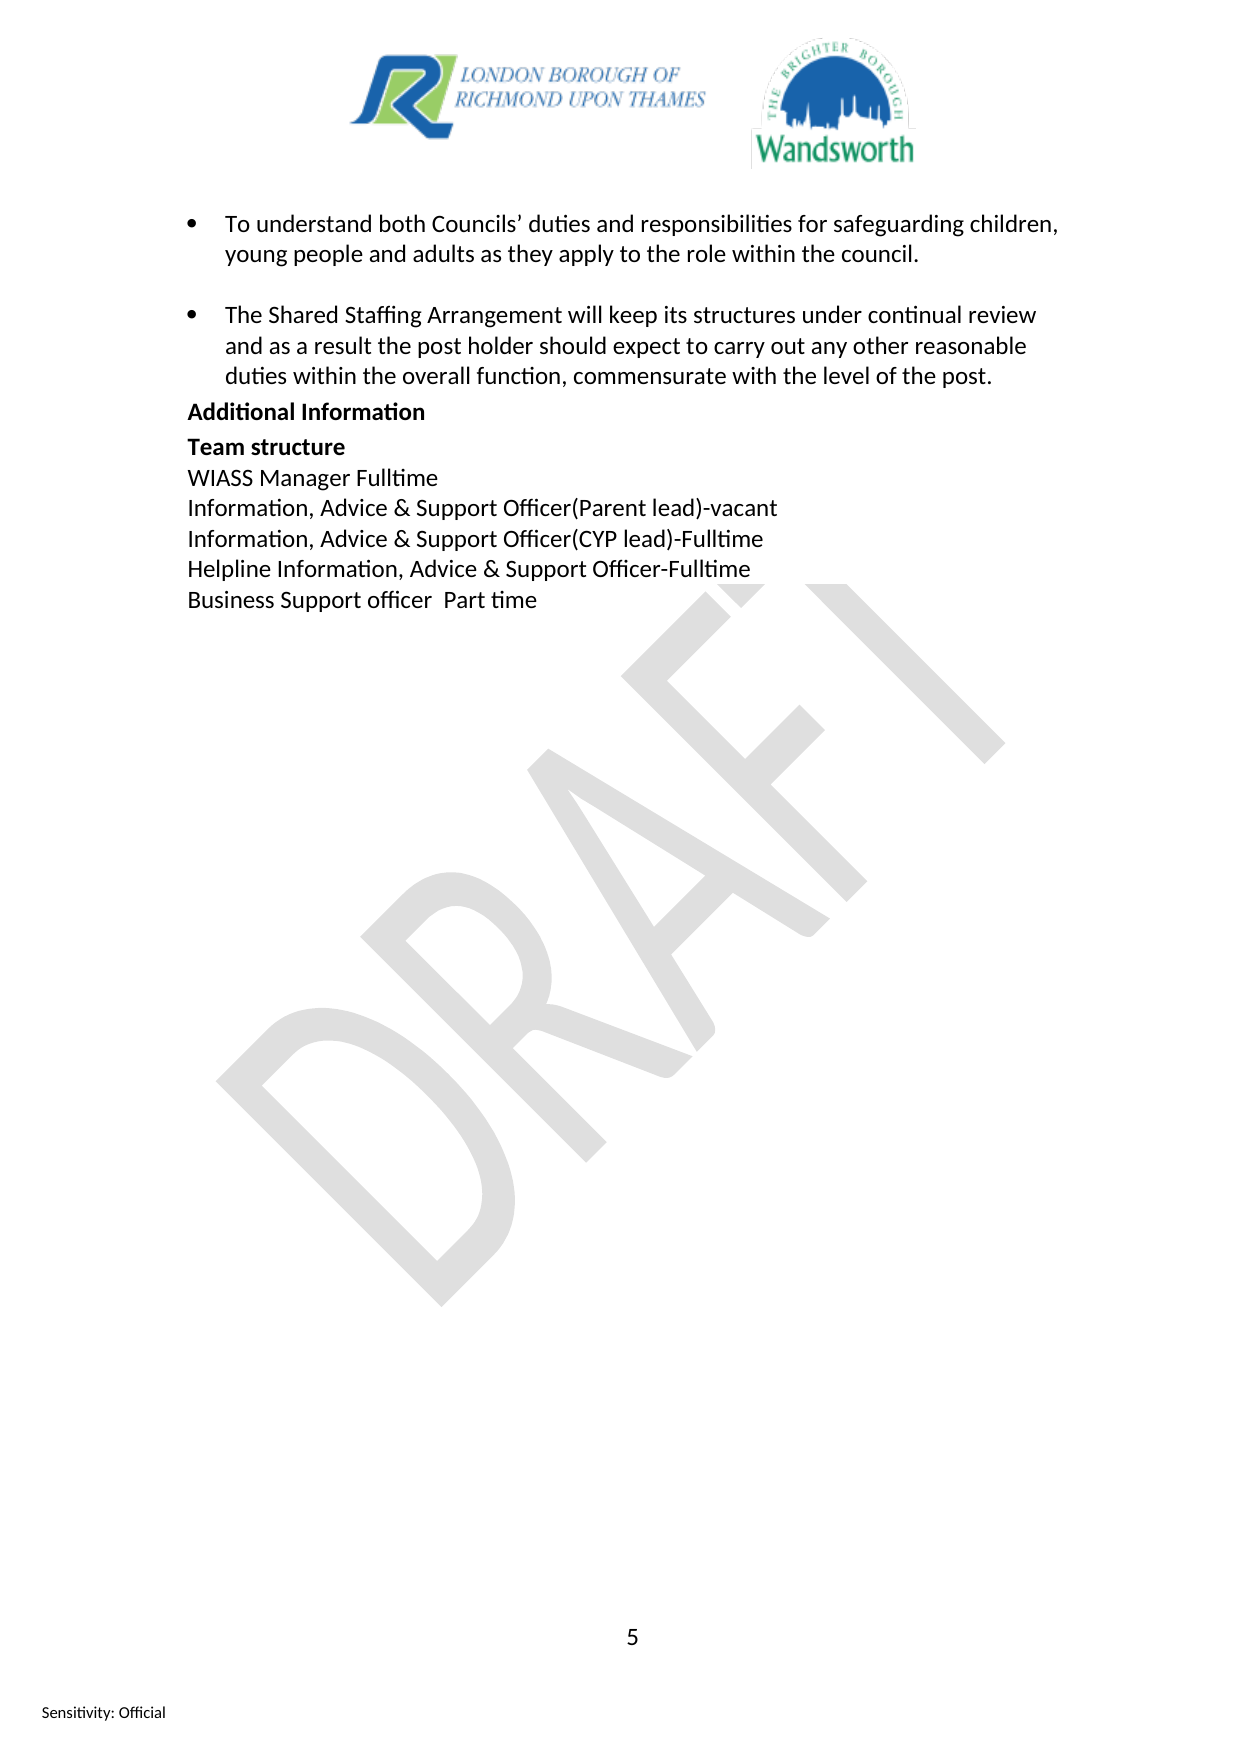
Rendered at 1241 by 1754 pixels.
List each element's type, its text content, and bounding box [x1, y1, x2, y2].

text Helpline Information, Advice & Support Officer-Fulltime [187, 554, 1078, 584]
text Information, Advice & Support Officer(CYP lead)-Fulltime [187, 523, 1078, 554]
text WIASS Manager Fulltime [187, 462, 1078, 493]
text Team structure [187, 432, 1078, 462]
text Information, Advice & Support Officer(Parent lead)-vacant [187, 493, 1078, 523]
text Additional Information [187, 396, 1078, 426]
text Business Support officer Part time [187, 584, 1078, 615]
list To understand both Councils’ duties and responsibilities for safeguarding children, young people and adults as they apply to the role within the council. [187, 208, 1078, 269]
list The Shared Staffing Arrangement will keep its structures under continual review and as a result the post holder should expect to carry out any other reasonable duties within the overall function, commensurate with the level of the post. [187, 299, 1078, 391]
